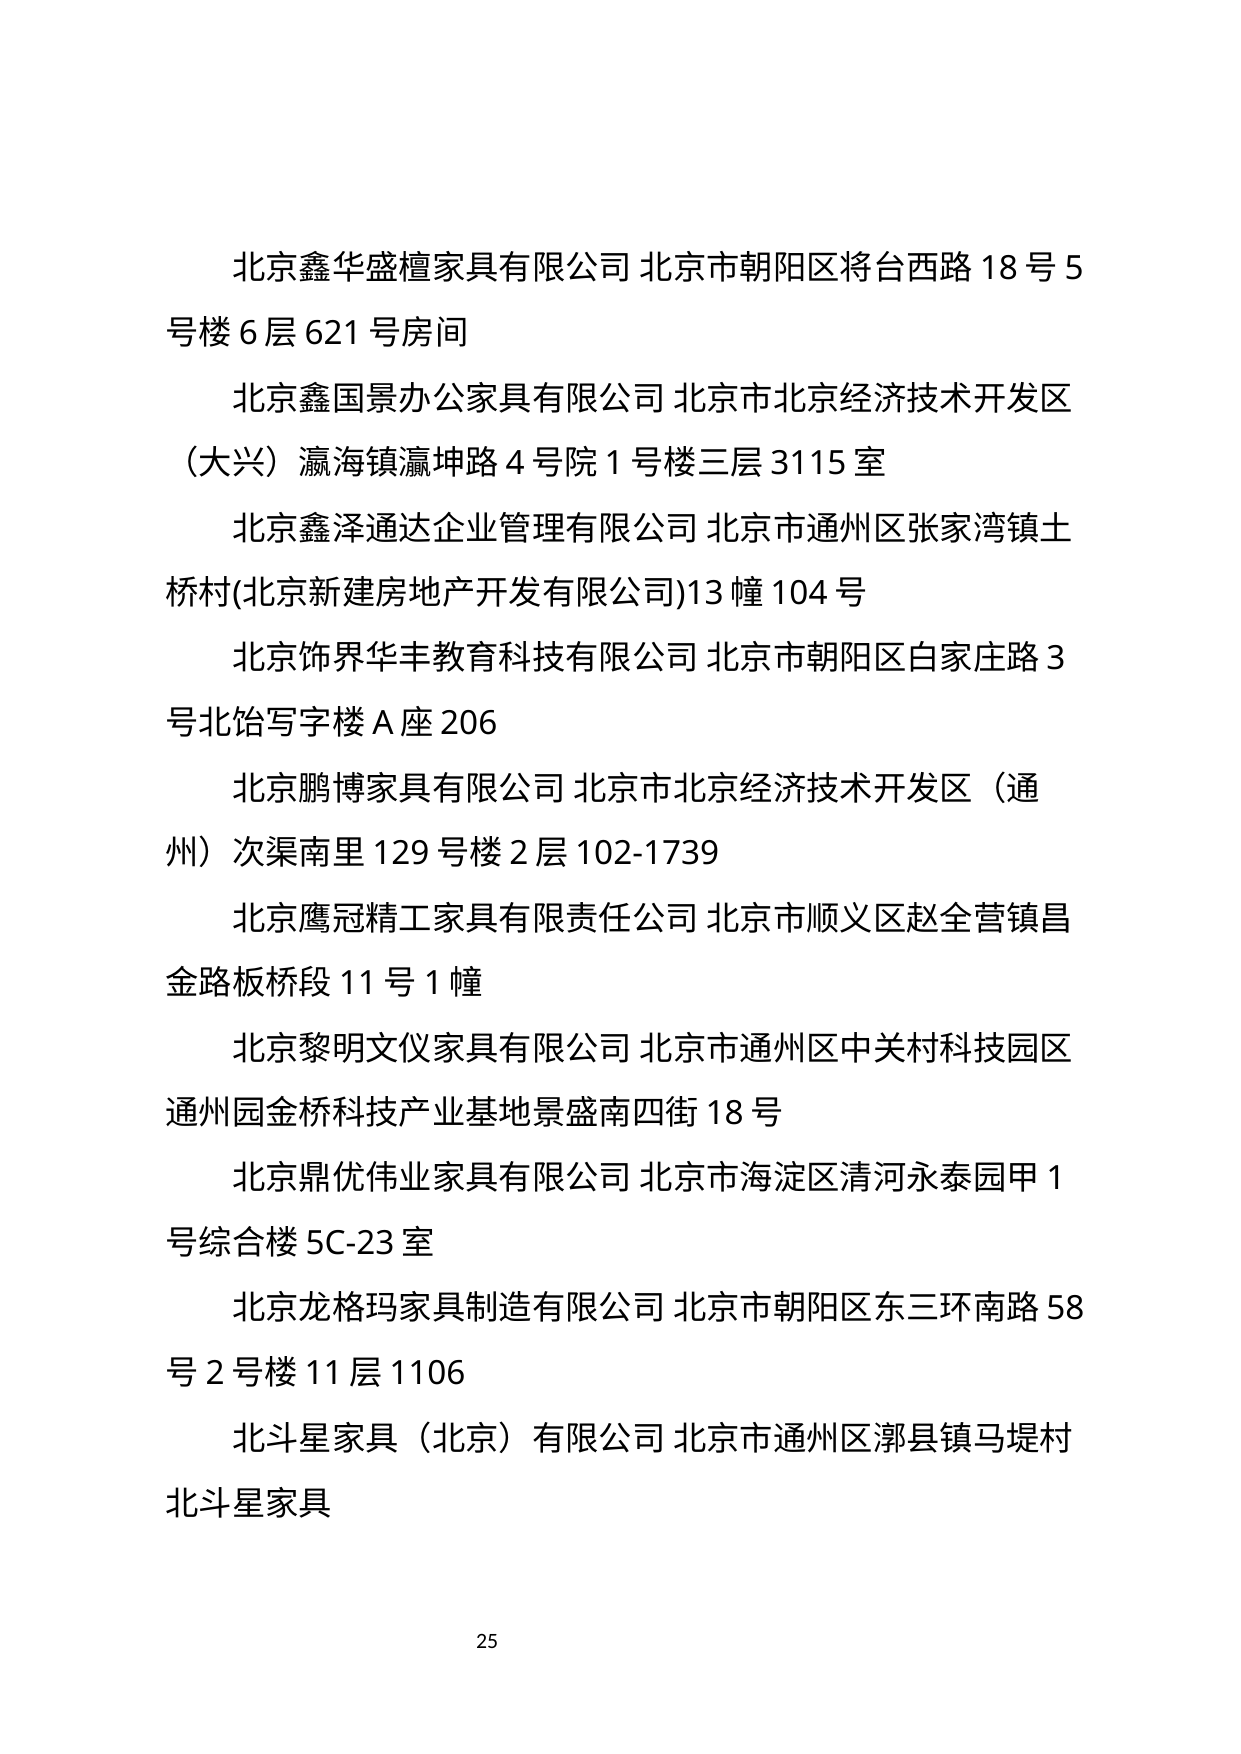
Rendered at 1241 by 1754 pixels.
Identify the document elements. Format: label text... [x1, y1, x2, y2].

list 北京鑫华盛檀家具有限公司 北京市朝阳区将台西路18号5号楼6层621号房间 [165, 233, 1087, 363]
list 北京鹰冠精工家具有限责任公司 北京市顺义区赵全营镇昌金路板桥段11号1幢 [165, 883, 1087, 1013]
list 北斗星家具（北京）有限公司 北京市通州区漷县镇马堤村北斗星家具 [165, 1403, 1087, 1533]
list 北京龙格玛家具制造有限公司 北京市朝阳区东三环南路58号2号楼11层1106 [165, 1273, 1087, 1403]
list 北京鑫国景办公家具有限公司 北京市北京经济技术开发区（大兴）瀛海镇灜坤路4号院1号楼三层3115室 [165, 363, 1087, 493]
list 北京鼎优伟业家具有限公司 北京市海淀区清河永泰园甲1号综合楼5C-23室 [165, 1143, 1087, 1273]
list 北京饰界华丰教育科技有限公司 北京市朝阳区白家庄路3号北饴写字楼A座206 [165, 623, 1087, 753]
list 北京鑫泽通达企业管理有限公司 北京市通州区张家湾镇土桥村(北京新建房地产开发有限公司)13幢104号 [165, 493, 1087, 623]
list 北京黎明文仪家具有限公司 北京市通州区中关村科技园区通州园金桥科技产业基地景盛南四街18号 [165, 1013, 1087, 1143]
list 北京鹏博家具有限公司 北京市北京经济技术开发区（通州）次渠南里129号楼2层102-1739 [165, 753, 1087, 883]
